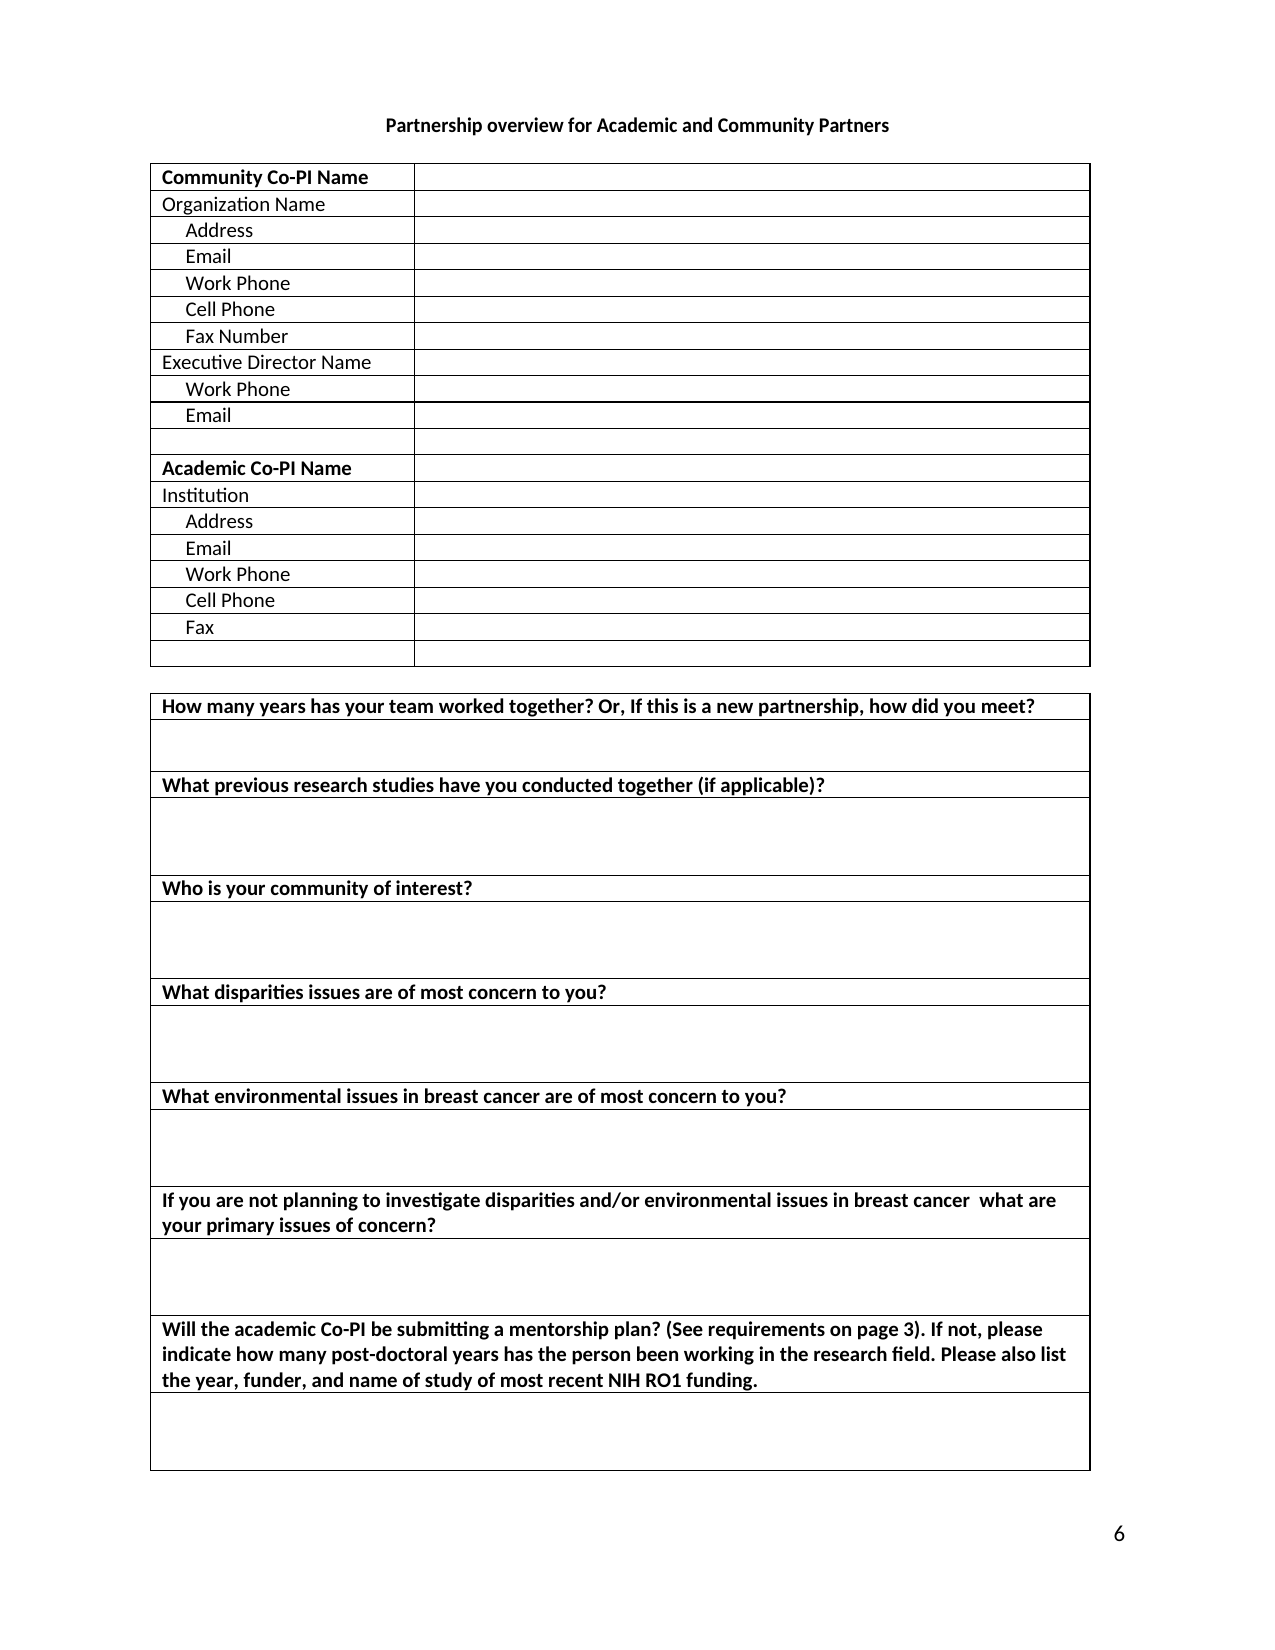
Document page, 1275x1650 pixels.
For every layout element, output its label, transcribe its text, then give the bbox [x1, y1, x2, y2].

table_cell Work Phone [151, 270, 414, 296]
table_cell [151, 902, 1089, 978]
table_cell [151, 1110, 1089, 1186]
text Partnership overview for Academic and Community Partners [150, 112, 1125, 138]
table_cell [415, 323, 1089, 348]
table_cell [151, 798, 1089, 874]
table_header How many years has your team worked together? Or, If this is a new partnership, how did you meet? [151, 694, 1089, 719]
table_cell Email [151, 403, 414, 428]
table_cell [415, 191, 1089, 216]
table_cell [415, 376, 1089, 401]
table_cell Fax Number [151, 323, 414, 348]
table_header Community Co-PI Name [151, 164, 414, 190]
table_cell If you are not planning to investigate disparities and/or environmental issues in breast cancer what are your primary issues of concern? [151, 1187, 1089, 1238]
table_cell [415, 403, 1089, 428]
table_cell [415, 482, 1089, 507]
table_cell Work Phone [151, 376, 414, 401]
table_cell [151, 1006, 1089, 1082]
table_cell What environmental issues in breast cancer are of most concern to you? [151, 1083, 1089, 1108]
table_cell [151, 429, 414, 454]
table_cell Executive Director Name [151, 350, 414, 375]
table_cell What disparities issues are of most concern to you? [151, 979, 1089, 1005]
table_cell [415, 350, 1089, 375]
table_header [415, 164, 1089, 190]
table_cell [151, 720, 1089, 771]
table_cell [415, 429, 1089, 454]
table_cell [415, 297, 1089, 322]
table_cell [415, 508, 1089, 534]
table_cell [415, 244, 1089, 269]
table_cell Will the academic Co-PI be submitting a mentorship plan? (See requirements on page 3). If not, please indicate how many post-doctoral years has the person been working in the research field. Please also list the year, funder, and name of study of most recent NIH RO1 funding. [151, 1316, 1089, 1392]
table_cell [415, 535, 1089, 560]
table_cell [151, 1239, 1089, 1315]
table_cell [151, 641, 414, 666]
table_cell Cell Phone [151, 297, 414, 322]
table_cell Address [151, 217, 414, 243]
table_cell Email [151, 535, 414, 560]
table_cell Work Phone [151, 561, 414, 587]
table_cell [151, 1393, 1089, 1469]
table_cell [415, 217, 1089, 243]
table_cell [415, 614, 1089, 639]
table_cell Who is your community of interest? [151, 876, 1089, 901]
table_cell Organization Name [151, 191, 414, 216]
table_cell Email [151, 244, 414, 269]
table_cell Academic Co-PI Name [151, 455, 414, 481]
table_cell Fax [151, 614, 414, 639]
table_cell [415, 561, 1089, 587]
table_cell [415, 270, 1089, 296]
table_cell [415, 641, 1089, 666]
table_cell Address [151, 508, 414, 534]
table_cell [415, 588, 1089, 613]
table_cell Cell Phone [151, 588, 414, 613]
table_cell What previous research studies have you conducted together (if applicable)? [151, 772, 1089, 797]
table_cell [415, 455, 1089, 481]
table_cell Institution [151, 482, 414, 507]
